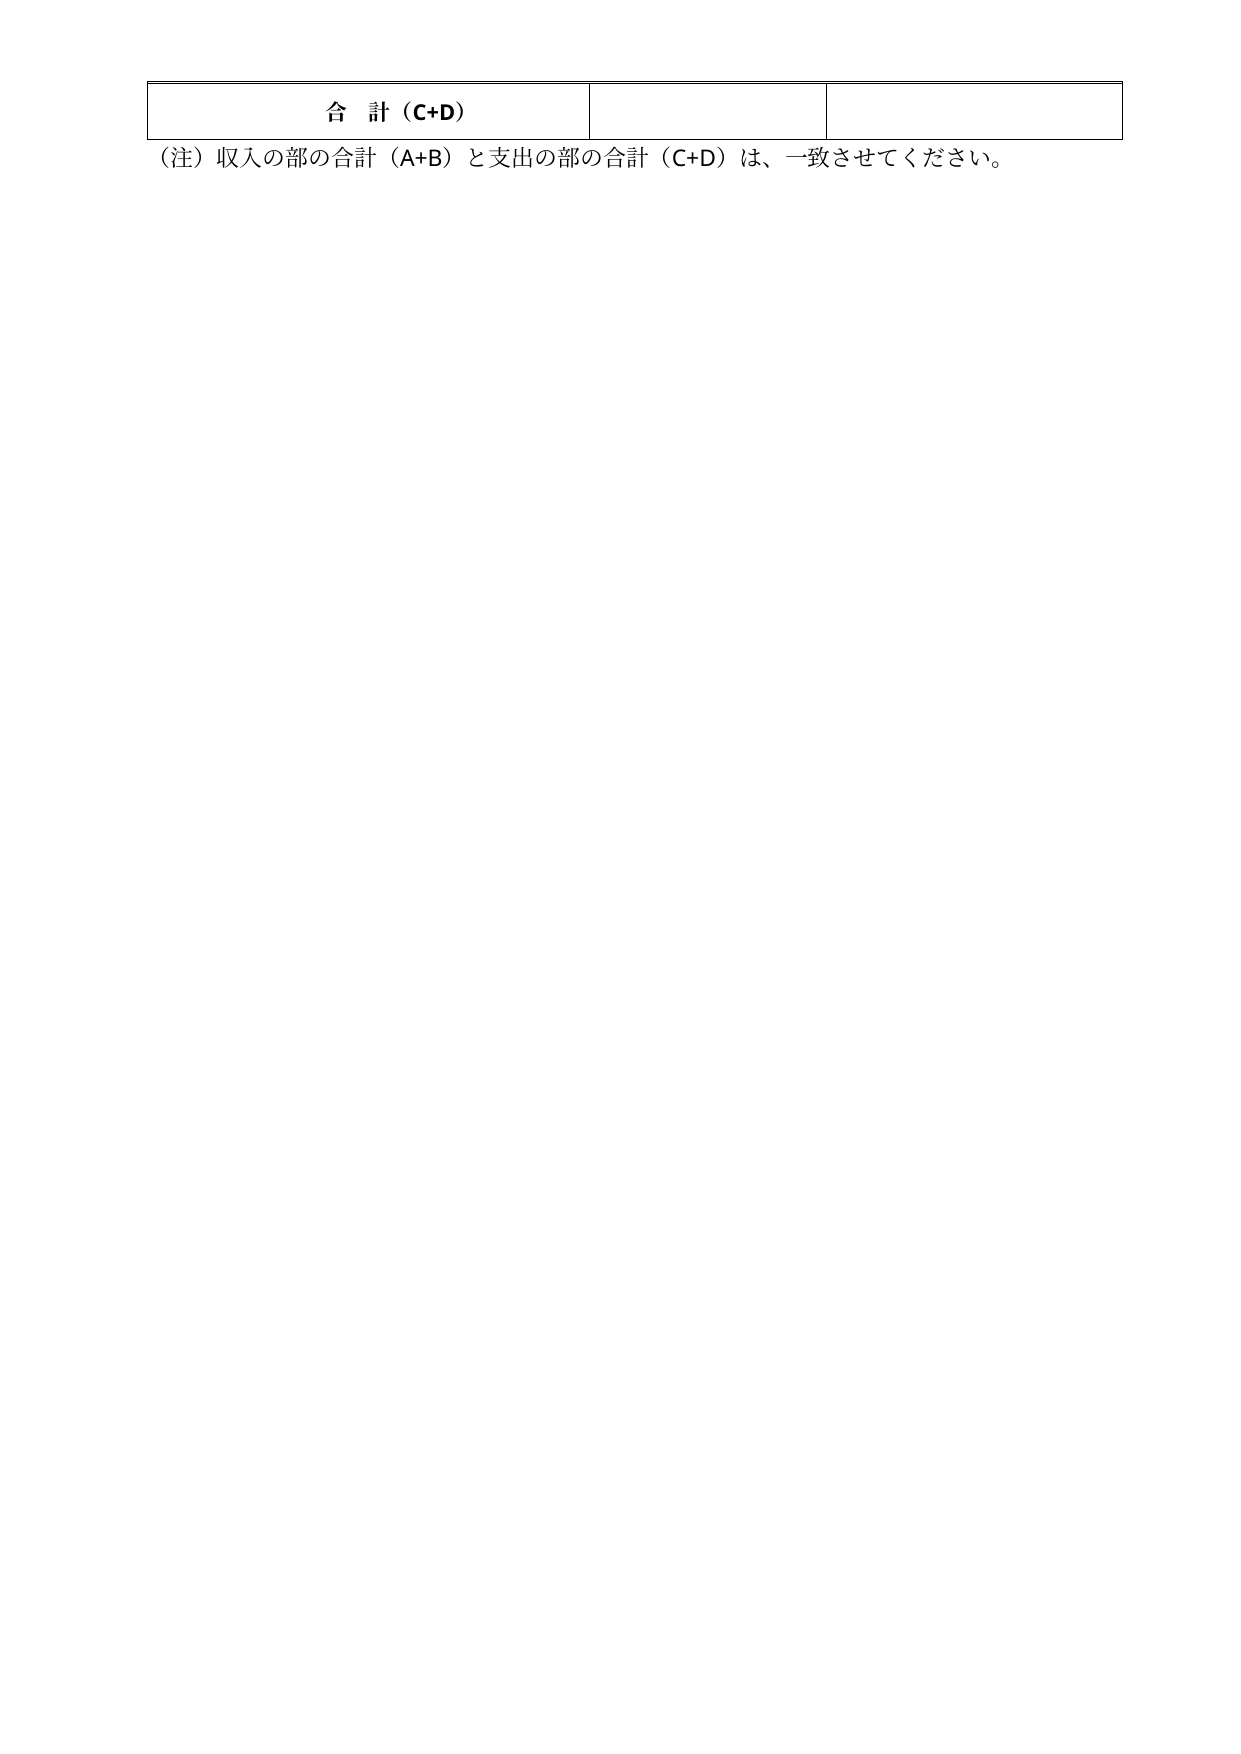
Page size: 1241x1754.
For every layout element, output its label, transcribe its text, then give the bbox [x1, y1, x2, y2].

text （注）収入の部の合計（A+B）と支出の部の合計（C+D）は、一致させてください。 [148, 140, 1122, 173]
table_cell [827, 84, 1122, 139]
table_cell 合 計（C+D） [148, 84, 589, 139]
table_cell [590, 84, 826, 139]
